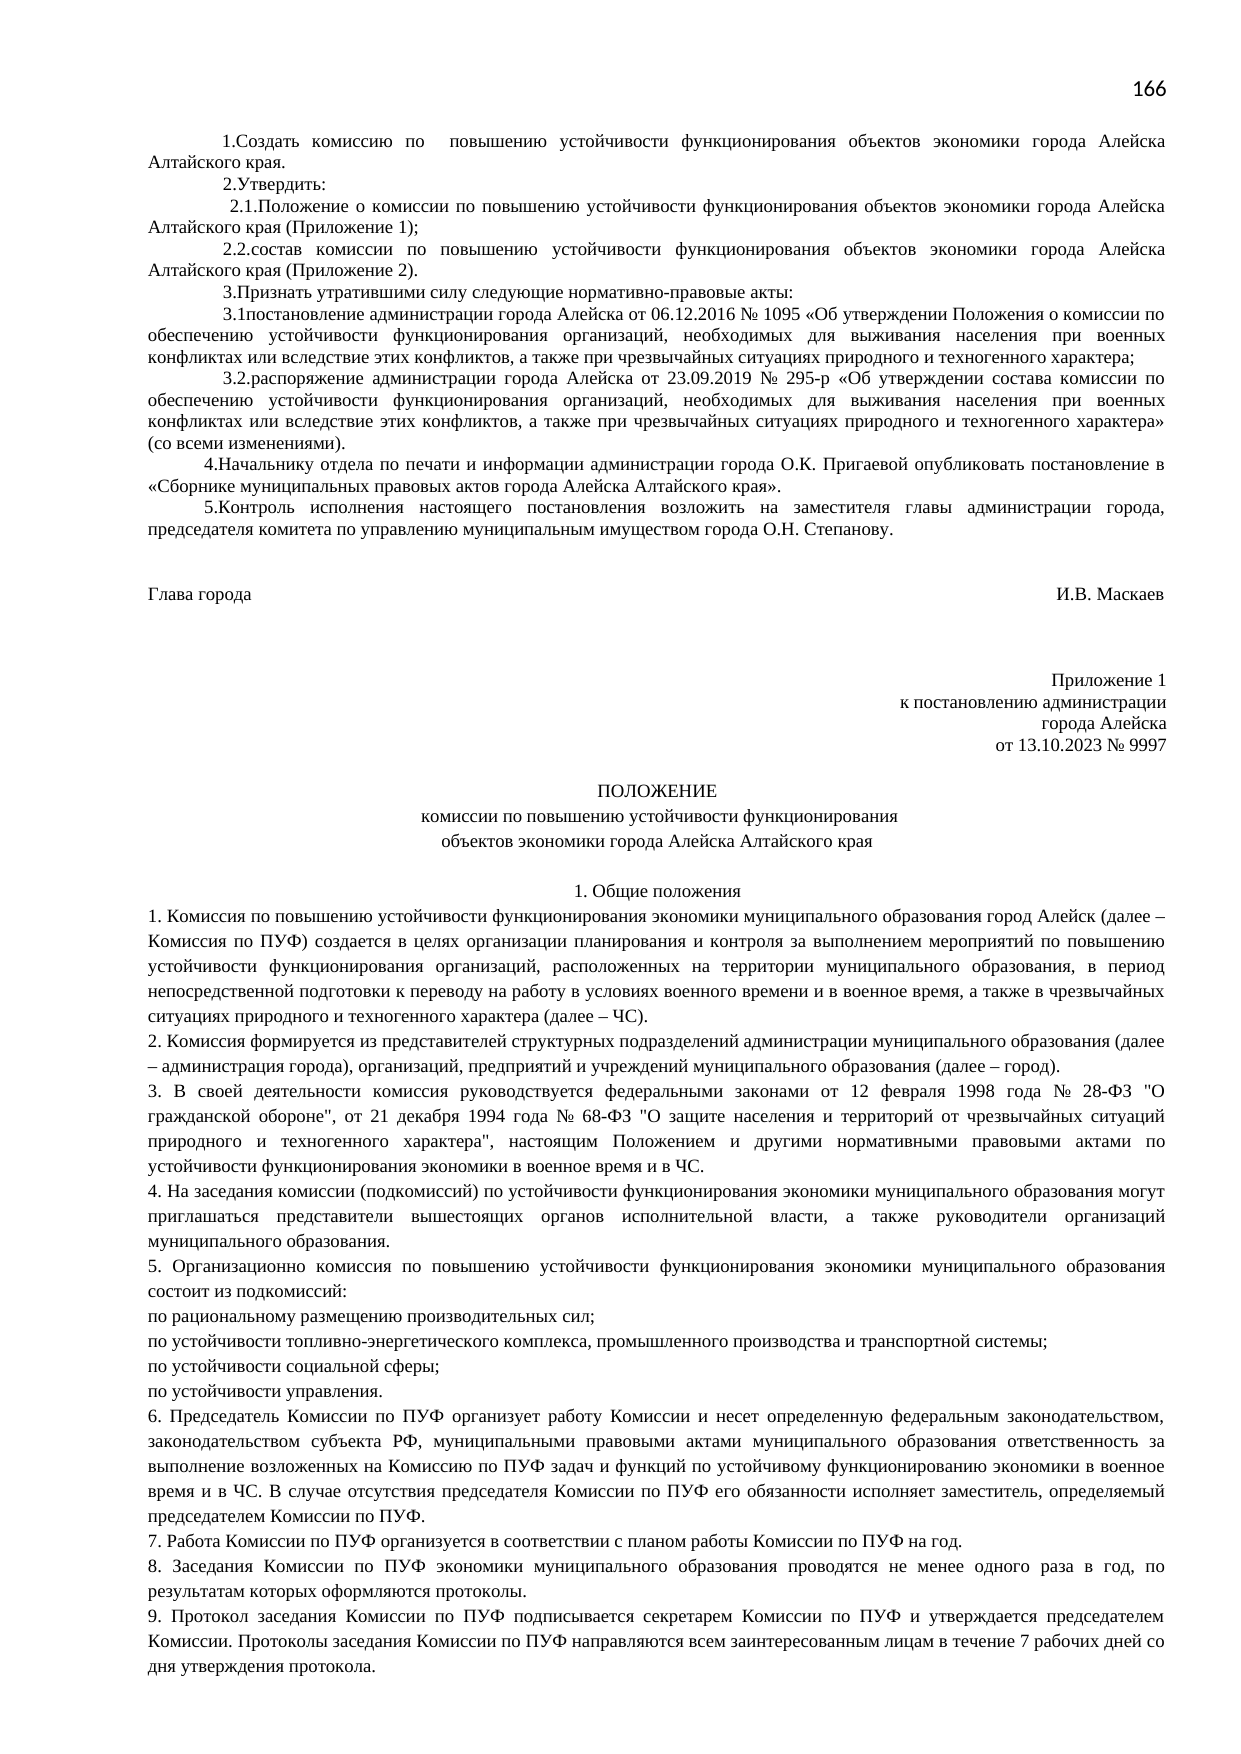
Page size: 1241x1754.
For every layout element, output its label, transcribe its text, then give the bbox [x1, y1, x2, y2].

text 3.1постановление администрации города Алейска от 06.12.2016 № 1095 «Об утверждении Положения о комиссии по обеспечению устойчивости функционирования организаций, необходимых для выживания населения при военных конфликтах или вследствие этих конфликтов, а также при чрезвычайных ситуациях природного и техногенного характера; [148, 302, 1167, 367]
text Приложение 1 [148, 669, 1167, 691]
text 9. Протокол заседания Комиссии по ПУФ подписывается секретарем Комиссии по ПУФ и утверждается председателем Комиссии. Протоколы заседания Комиссии по ПУФ направляются всем заинтересованным лицам в течение 7 рабочих дней со дня утверждения протокола. [148, 1602, 1167, 1677]
text 4.Начальнику отдела по печати и информации администрации города О.К. Пригаевой опубликовать постановление в «Сборнике муниципальных правовых актов города Алейска Алтайского края». [148, 453, 1167, 496]
text 6. Председатель Комиссии по ПУФ организует работу Комиссии и несет определенную федеральным законодательством, законодательством субъекта РФ, муниципальными правовыми актами муниципального образования ответственность за выполнение возложенных на Комиссию по ПУФ задач и функций по устойчивому функционированию экономики в военное время и в ЧС. В случае отсутствия председателя Комиссии по ПУФ его обязанности исполняет заместитель, определяемый председателем Комиссии по ПУФ. [148, 1402, 1167, 1527]
text 2.2.состав комиссии по повышению устойчивости функционирования объектов экономики города Алейска Алтайского края (Приложение 2). [148, 238, 1167, 281]
text 3.2.распоряжение администрации города Алейска от 23.09.2019 № 295-р «Об утверждении состава комиссии по обеспечению устойчивости функционирования организаций, необходимых для выживания населения при военных конфликтах или вследствие этих конфликтов, а также при чрезвычайных ситуациях природного и техногенного характера» (со всеми изменениями). [148, 367, 1167, 453]
text ПОЛОЖЕНИЕ [148, 777, 1167, 802]
text 7. Работа Комиссии по ПУФ организуется в соответствии с планом работы Комиссии по ПУФ на год. [148, 1527, 1167, 1552]
text комиссии по повышению устойчивости функционирования [148, 802, 1167, 827]
text от 13.10.2023 № 9997 [148, 734, 1167, 755]
text по устойчивости управления. [148, 1377, 1167, 1402]
text 4. На заседания комиссии (подкомиссий) по устойчивости функционирования экономики муниципального образования могут приглашаться представители вышестоящих органов исполнительной власти, а также руководители организаций муниципального образования. [148, 1177, 1167, 1252]
text 2.Утвердить: [148, 173, 1167, 194]
text 3. В своей деятельности комиссия руководствуется федеральными законами от 12 февраля 1998 года № 28-ФЗ "О гражданской обороне", от 21 декабря 1994 года № 68-ФЗ "О защите населения и территорий от чрезвычайных ситуаций природного и техногенного характера", настоящим Положением и другими нормативными правовыми актами по устойчивости функционирования экономики в военное время и в ЧС. [148, 1077, 1167, 1177]
text 5. Организационно комиссия по повышению устойчивости функционирования экономики муниципального образования состоит из подкомиссий: [148, 1252, 1167, 1302]
text 1.Создать комиссию по повышению устойчивости функционирования объектов экономики города Алейска Алтайского края. [148, 130, 1167, 173]
text 8. Заседания Комиссии по ПУФ экономики муниципального образования проводятся не менее одного раза в год, по результатам которых оформляются протоколы. [148, 1552, 1167, 1602]
text 2.1.Положение о комиссии по повышению устойчивости функционирования объектов экономики города Алейска Алтайского края (Приложение 1); [148, 194, 1167, 238]
text 1. Комиссия по повышению устойчивости функционирования экономики муниципального образования город Алейск (далее – Комиссия по ПУФ) создается в целях организации планирования и контроля за выполнением мероприятий по повышению устойчивости функционирования организаций, расположенных на территории муниципального образования, в период непосредственной подготовки к переводу на работу в условиях военного времени и в военное время, а также в чрезвычайных ситуациях природного и техногенного характера (далее – ЧС). [148, 902, 1167, 1027]
text Глава города И.В. Маскаев [148, 583, 1167, 604]
text по устойчивости социальной сферы; [148, 1352, 1167, 1377]
text города Алейска [148, 712, 1167, 734]
text 3.Признать утратившими силу следующие нормативно-правовые акты: [148, 281, 1167, 302]
text по устойчивости топливно-энергетического комплекса, промышленного производства и транспортной системы; [148, 1327, 1167, 1352]
text 2. Комиссия формируется из представителей структурных подразделений администрации муниципального образования (далее – администрация города), организаций, предприятий и учреждений муниципального образования (далее – город). [148, 1027, 1167, 1077]
text объектов экономики города Алейска Алтайского края [148, 827, 1167, 852]
text по рациональному размещению производительных сил; [148, 1302, 1167, 1327]
text к постановлению администрации [148, 691, 1167, 712]
text 5.Контроль исполнения настоящего постановления возложить на заместителя главы администрации города, председателя комитета по управлению муниципальным имуществом города О.Н. Степанову. [148, 496, 1167, 539]
text 1. Общие положения [148, 877, 1167, 902]
